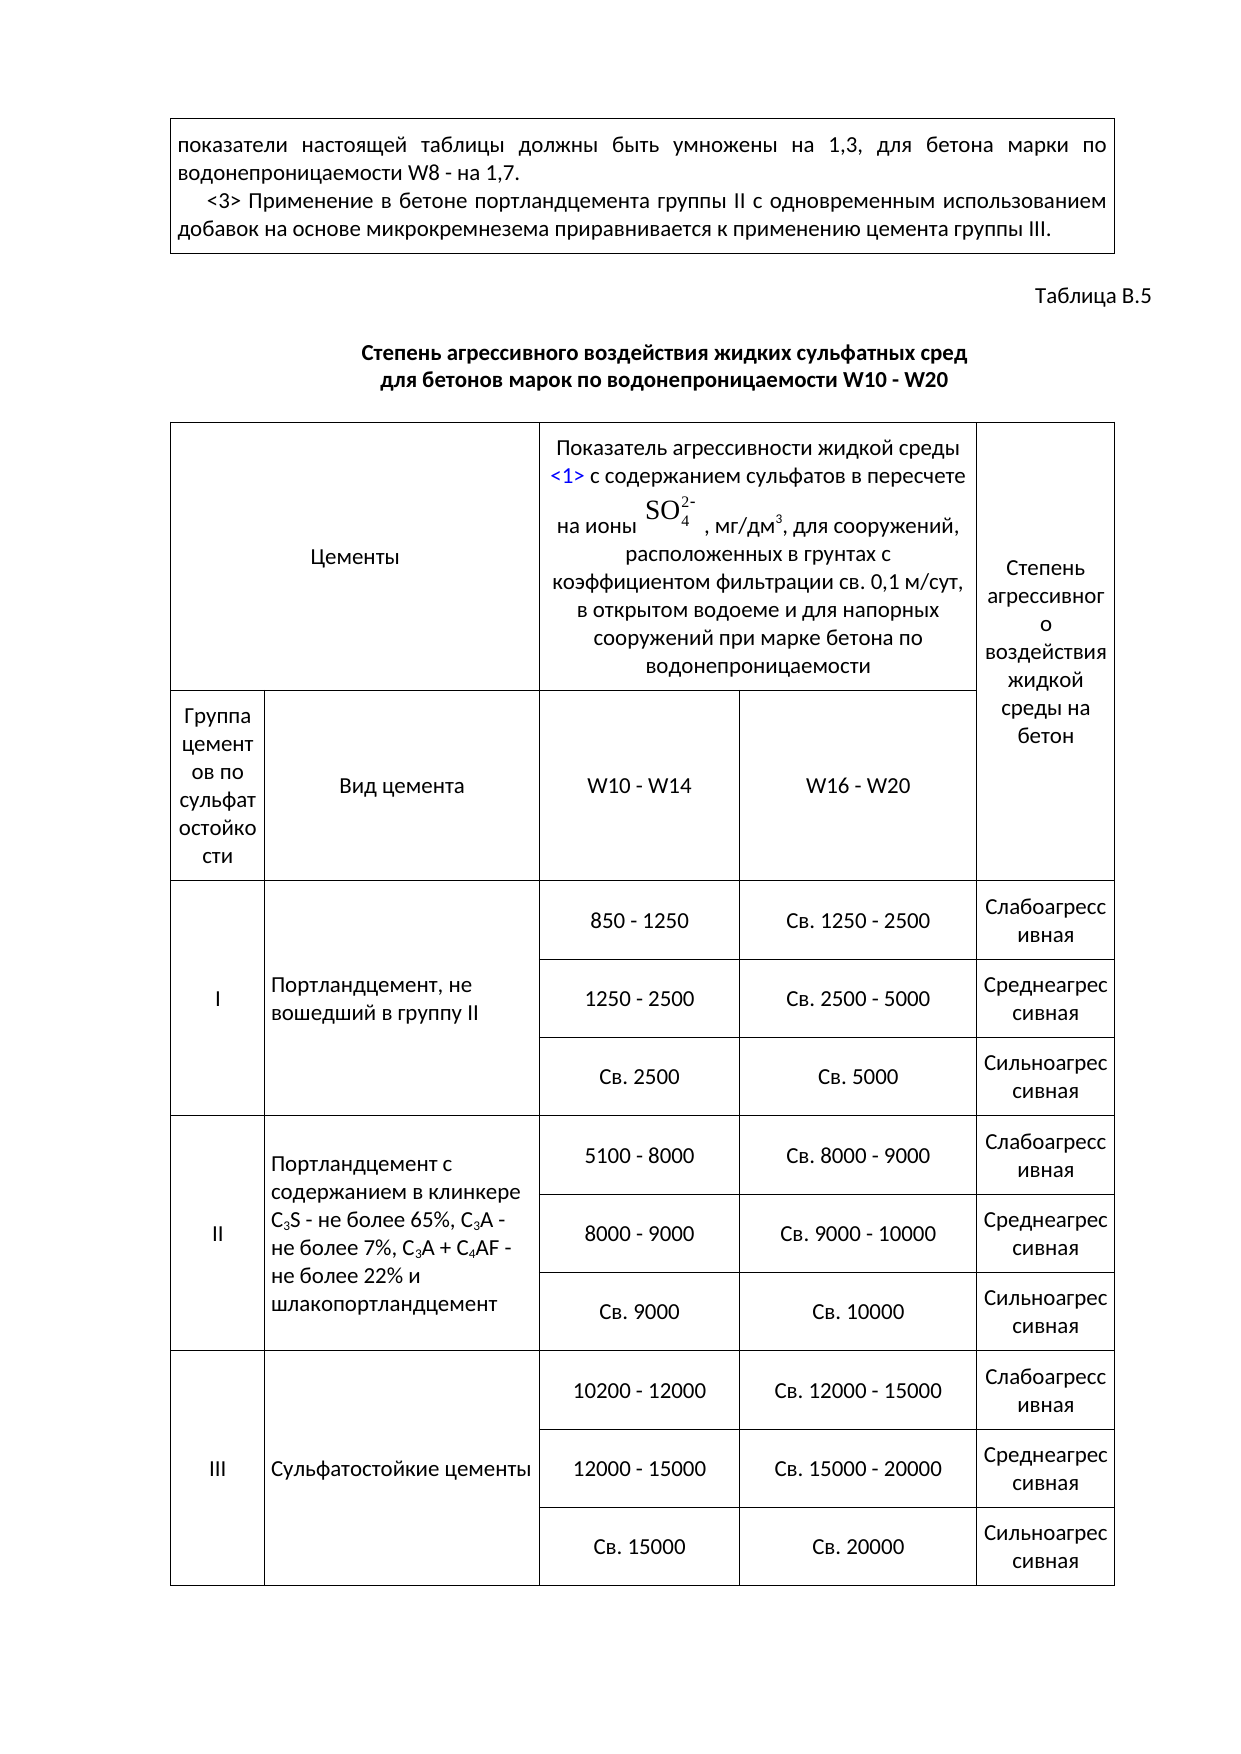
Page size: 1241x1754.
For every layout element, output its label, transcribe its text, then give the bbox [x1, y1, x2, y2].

table_cell Среднеагрессивная [977, 1195, 1114, 1272]
table_cell Портландцемент, не вошедший в группу II [265, 881, 539, 1115]
table_header Степень агрессивного воздействия жидкой среды на бетон [977, 423, 1114, 880]
text Таблица В.5 [177, 282, 1152, 309]
table_cell Слабоагрессивная [977, 1351, 1114, 1428]
table_cell Св. 12000 - 15000 [740, 1351, 976, 1428]
table_cell III [171, 1351, 264, 1585]
table_cell Сульфатостойкие цементы [265, 1351, 539, 1585]
text Степень агрессивного воздействия жидких сульфатных сред [177, 338, 1152, 366]
table_cell Сильноагрессивная [977, 1273, 1114, 1350]
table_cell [171, 119, 1114, 252]
table_cell Св. 5000 [740, 1038, 976, 1115]
table_cell Вид цемента [265, 691, 539, 880]
table_cell Св. 1250 - 2500 [740, 881, 976, 958]
table_cell Слабоагрессивная [977, 881, 1114, 958]
table_cell Св. 10000 [740, 1273, 976, 1350]
table_cell 10200 - 12000 [540, 1351, 739, 1428]
table_cell W16 - W20 [740, 691, 976, 880]
table_cell Слабоагрессивная [977, 1116, 1114, 1193]
table_cell Сильноагрессивная [977, 1508, 1114, 1585]
table_cell Св. 9000 [540, 1273, 739, 1350]
table_cell II [171, 1116, 264, 1350]
table_cell Св. 9000 - 10000 [740, 1195, 976, 1272]
table_cell Св. 15000 [540, 1508, 739, 1585]
table_cell Св. 8000 - 9000 [740, 1116, 976, 1193]
table_cell Св. 2500 - 5000 [740, 960, 976, 1037]
table_cell Среднеагрессивная [977, 1430, 1114, 1507]
table_cell Св. 2500 [540, 1038, 739, 1115]
table_cell 850 - 1250 [540, 881, 739, 958]
table_cell Сильноагрессивная [977, 1038, 1114, 1115]
table_cell Портландцемент с содержанием в клинкере C3S - не более 65%, C3A - не более 7%, C3A + C4AF - не более 22% и шлакопортландцемент [265, 1116, 539, 1350]
table_cell Св. 20000 [740, 1508, 976, 1585]
table_cell W10 - W14 [540, 691, 739, 880]
table_cell 1250 - 2500 [540, 960, 739, 1037]
table_cell Группа цементов по сульфатостойкости [171, 691, 264, 880]
table_cell I [171, 881, 264, 1115]
text для бетонов марок по водонепроницаемости W10 - W20 [177, 366, 1152, 394]
table_cell 5100 - 8000 [540, 1116, 739, 1193]
table_cell Св. 15000 - 20000 [740, 1430, 976, 1507]
table_cell 8000 - 9000 [540, 1195, 739, 1272]
table_header Цементы [171, 423, 539, 690]
table_header Показатель агрессивности жидкой среды <1> с содержанием сульфатов в пересчете на ионы , мг/дм3, для сооружений, расположенных в грунтах с коэффициентом фильтрации св. 0,1 м/сут, в открытом водоеме и для напорных сооружений при марке бетона по водонепроницаемости [540, 423, 976, 690]
table_cell Среднеагрессивная [977, 960, 1114, 1037]
table_cell 12000 - 15000 [540, 1430, 739, 1507]
